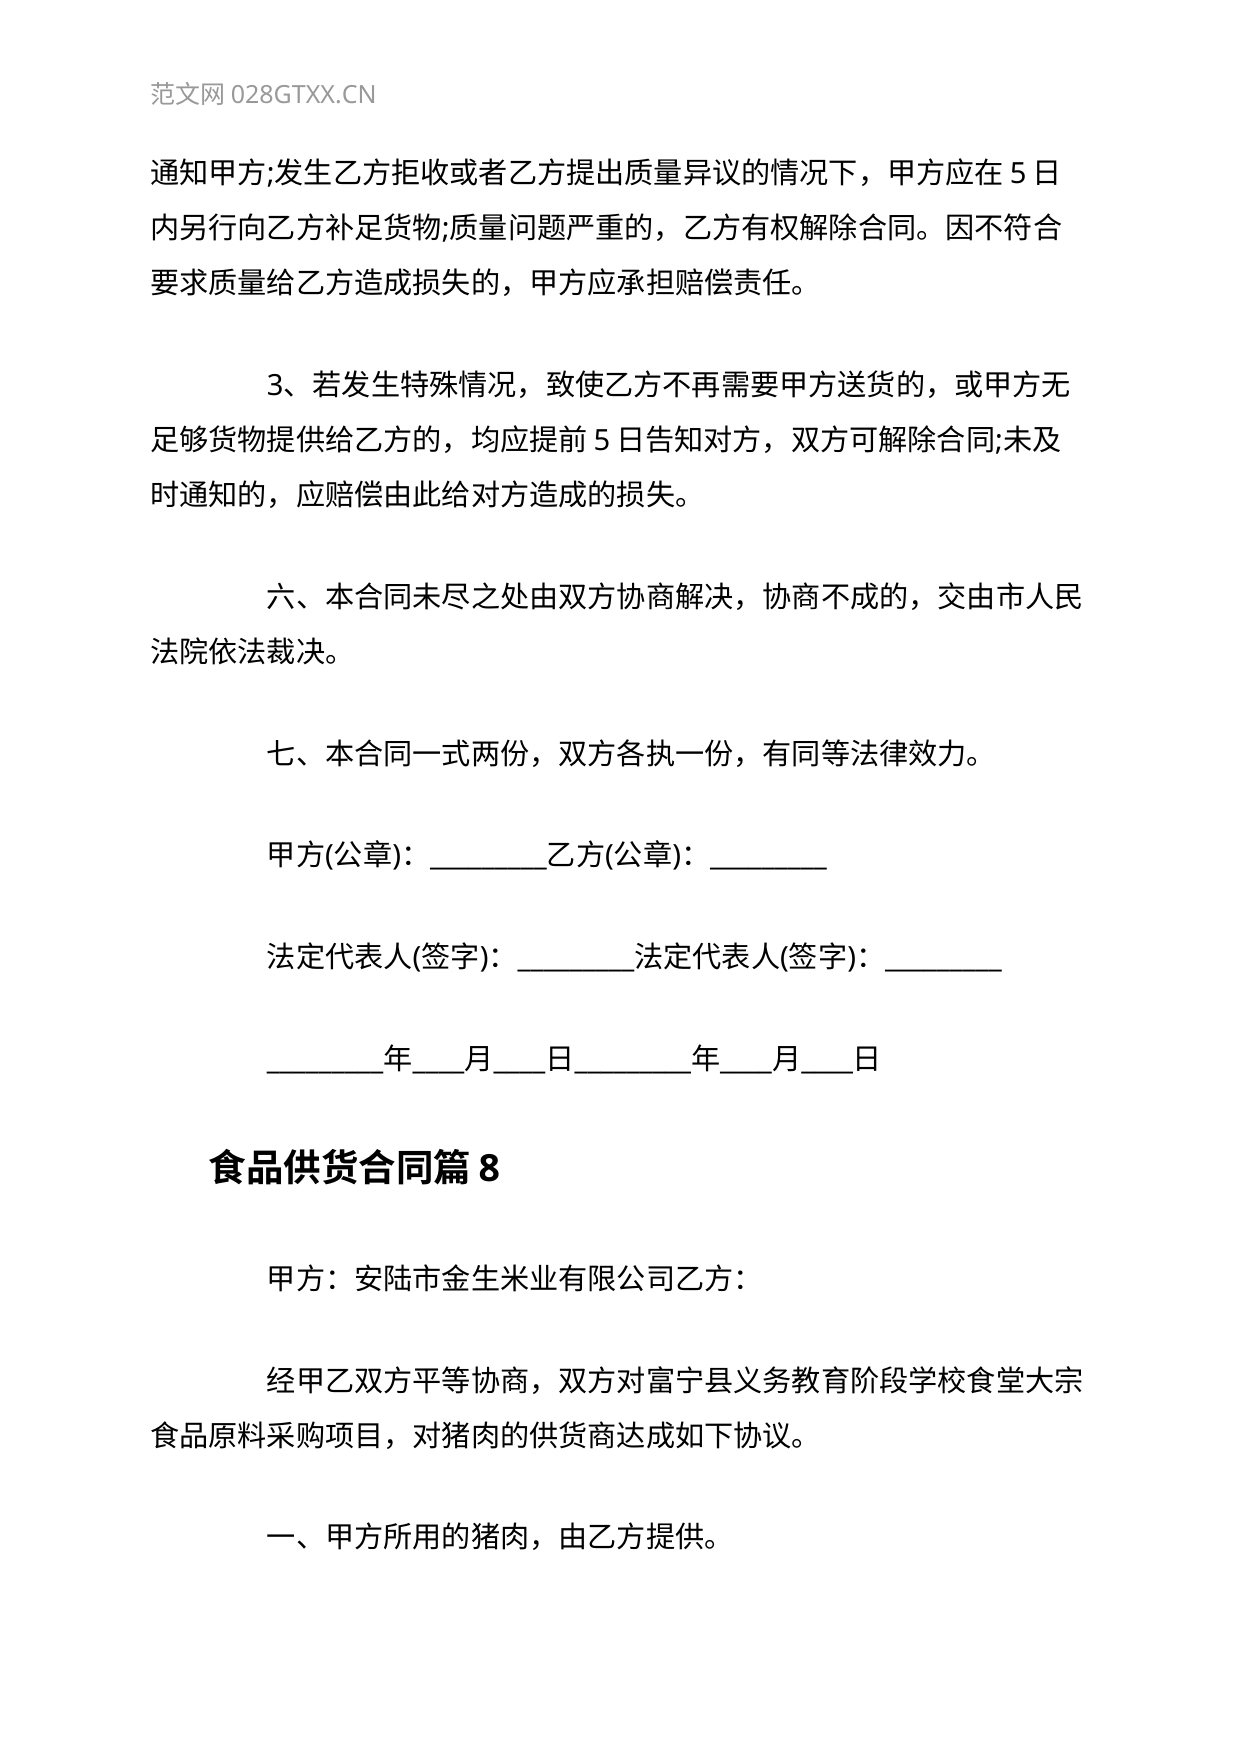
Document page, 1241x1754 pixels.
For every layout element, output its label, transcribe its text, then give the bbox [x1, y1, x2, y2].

text 七、本合同一式两份，双方各执一份，有同等法律效力。 [150, 730, 1090, 772]
text 经甲乙双方平等协商，双方对富宁县义务教育阶段学校食堂大宗食品原料采购项目，对猪肉的供货商达成如下协议。 [150, 1357, 1090, 1454]
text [150, 150, 1090, 302]
text 甲方(公章)：_________乙方(公章)：_________ [150, 832, 1090, 874]
text 3、若发生特殊情况，致使乙方不再需要甲方送货的，或甲方无足够货物提供给乙方的，均应提前5日告知对方，双方可解除合同;未及时通知的，应赔偿由此给对方造成的损失。 [150, 362, 1090, 514]
text 甲方：安陆市金生米业有限公司乙方： [150, 1256, 1090, 1298]
text _________年____月____日_________年____月____日 [150, 1036, 1090, 1078]
text 六、本合同未尽之处由双方协商解决，协商不成的，交由市人民法院依法裁决。 [150, 573, 1090, 671]
text 食品供货合同篇8 [150, 1138, 1090, 1192]
text 法定代表人(签字)：_________法定代表人(签字)：_________ [150, 934, 1090, 976]
text 一、甲方所用的猪肉，由乙方提供。 [150, 1514, 1090, 1556]
